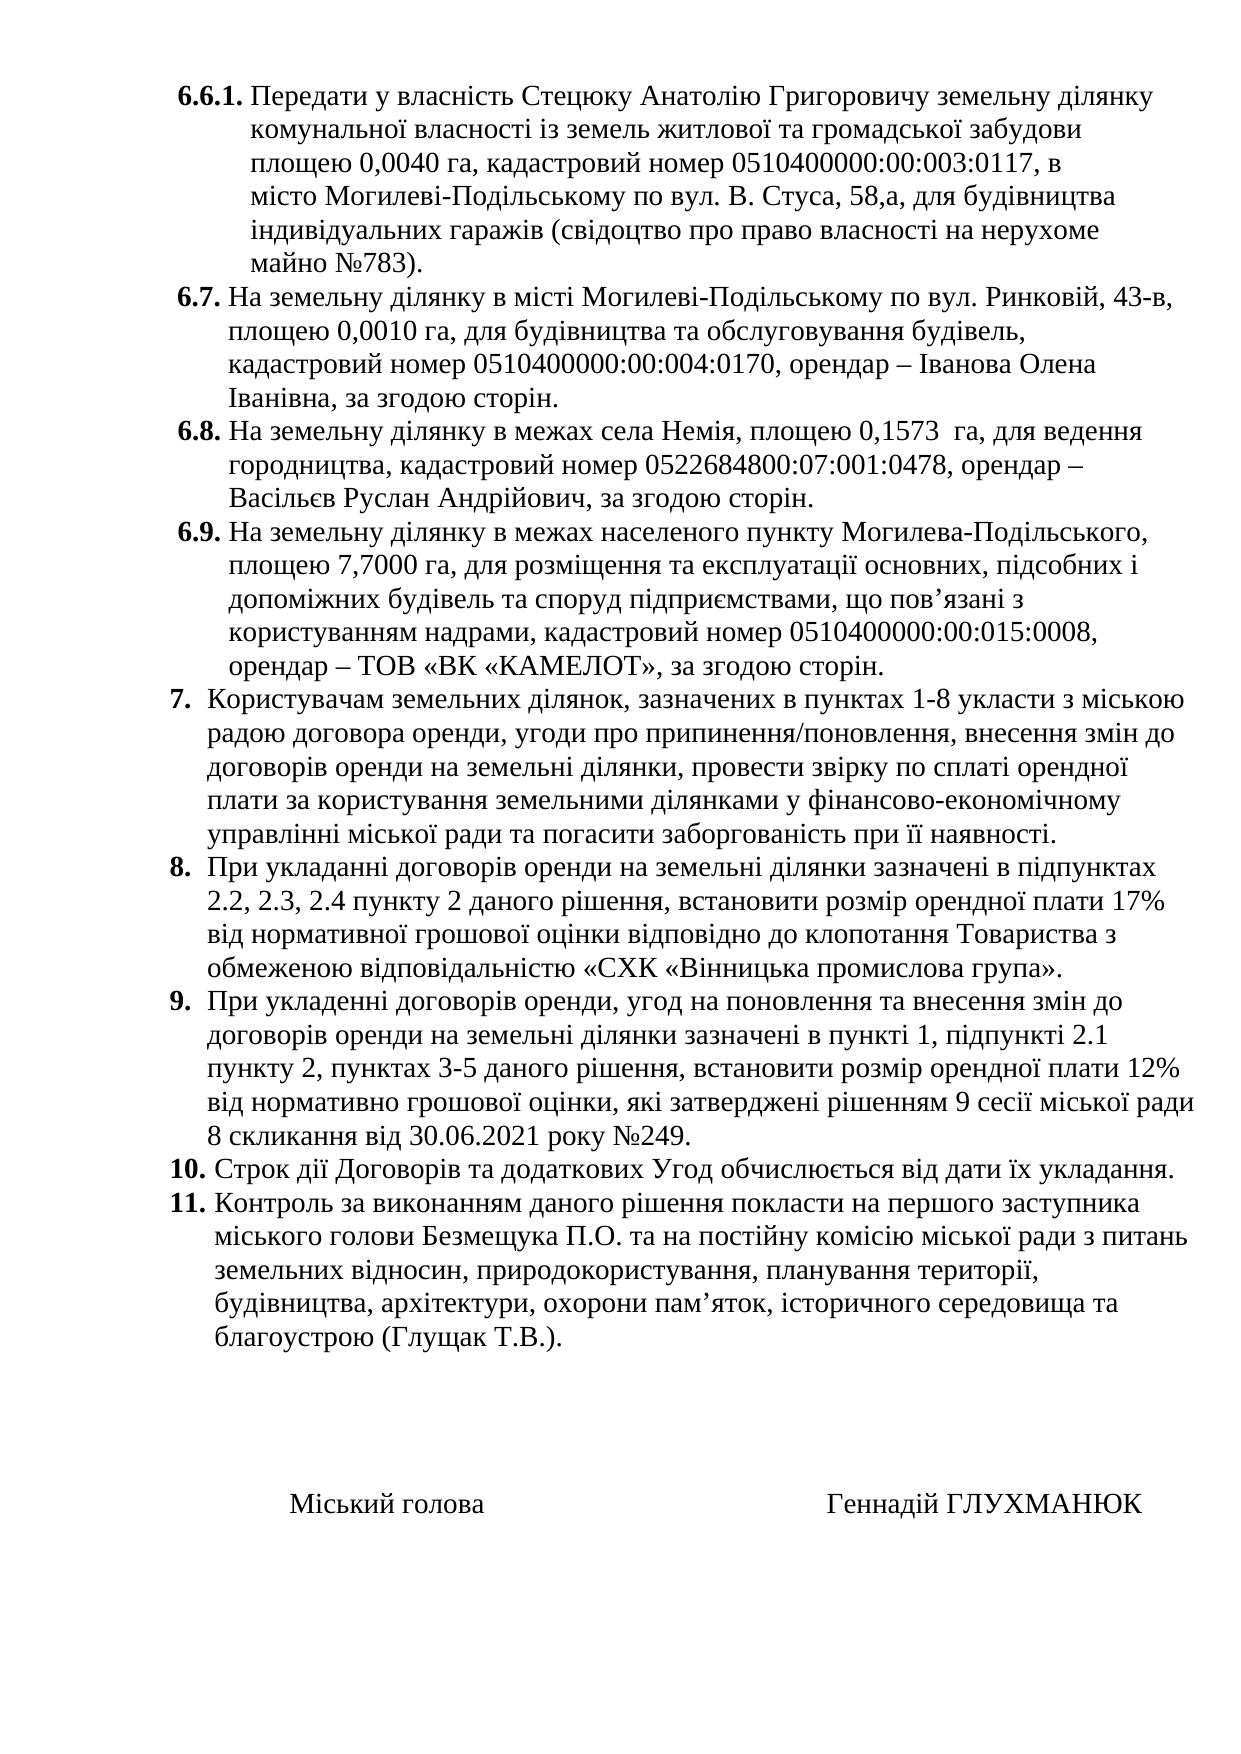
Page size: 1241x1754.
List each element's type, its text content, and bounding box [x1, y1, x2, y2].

text індивідуальних гаражів (свідоцтво про право власності на нерухоме [177, 212, 1196, 246]
list Строк дії Договорів та додаткових Угод обчислюється від дати їх укладання. [169, 1151, 1196, 1185]
text земельних відносин, природокористування, планування території, [207, 1252, 1196, 1285]
text площею 7,7000 га, для розміщення та експлуатації основних, підсобних і [177, 547, 1196, 581]
text 6.6.1. Передати у власність Стецюку Анатолію Григоровичу земельну ділянку [177, 78, 1196, 111]
text Іванівна, за згодою сторін. [148, 380, 1196, 413]
text будівництва, архітектури, охорони пам’яток, історичного середовища та [207, 1285, 1196, 1319]
text 8 скликання від 30.06.2021 року №249. [207, 1118, 1196, 1151]
text городництва, кадастровий номер 0522684800:07:001:0478, орендар – [177, 447, 1196, 480]
text майно №783). [177, 246, 1196, 279]
text комунальної власності із земель житлової та громадської забудови [177, 111, 1196, 145]
list При укладенні договорів оренди, угод на поновлення та внесення змін до договорів оренди на земельні ділянки зазначені в пункті 1, підпункті 2.1 пункту 2, пунктах 3-5 даного рішення, встановити розмір орендної плати 12% від нормативно грошової оцінки, які затверджені рішенням 9 сесії міської ради [169, 983, 1196, 1118]
text Міський голова Геннадій ГЛУХМАНЮК [148, 1487, 1196, 1520]
text площею 0,0040 га, кадастровий номер 0510400000:00:003:0117, в [177, 145, 1196, 178]
list При укладанні договорів оренди на земельні ділянки зазначені в підпунктах 2.2, 2.3, 2.4 пункту 2 даного рішення, встановити розмір орендної плати 17% від нормативної грошової оцінки відповідно до клопотання Товариства з обмеженою відповідальністю «СХК «Вінницька промислова група». [169, 849, 1196, 983]
list Користувачам земельних ділянок, зазначених в пунктах 1-8 укласти з міською радою договора оренди, угоди про припинення/поновлення, внесення змін до договорів оренди на земельні ділянки, провести звірку по сплаті орендної плати за користування земельними ділянками у фінансово-економічному управлінні міської ради та погасити заборгованість при її наявності. [169, 682, 1196, 849]
text допоміжних будівель та споруд підприємствами, що пов’язані з [177, 581, 1196, 614]
list Контроль за виконанням даного рішення покласти на першого заступника [169, 1185, 1196, 1218]
text користуванням надрами, кадастровий номер 0510400000:00:015:0008, [177, 614, 1196, 648]
text 6.9. На земельну ділянку в межах населеного пункту Могилева-Подільського, [177, 514, 1196, 547]
text 6.8. На земельну ділянку в межах села Немія, площею 0,1573 га, для ведення [177, 413, 1196, 447]
text міського голови Безмещука П.О. та на постійну комісію міської ради з питань [207, 1218, 1196, 1252]
text орендар – ТОВ «ВК «КАМЕЛОТ», за згодою сторін. [177, 648, 1196, 682]
text кадастровий номер 0510400000:00:004:0170, орендар – Іванова Олена [148, 346, 1196, 380]
text 6.7. На земельну ділянку в місті Могилеві-Подільському по вул. Ринковій, 43-в, [148, 279, 1196, 313]
text площею 0,0010 га, для будівництва та обслуговування будівель, [148, 313, 1196, 346]
text місто Могилеві-Подільському по вул. В. Стуса, 58,а, для будівництва [177, 178, 1196, 212]
text Васільєв Руслан Андрійович, за згодою сторін. [177, 480, 1196, 514]
text благоустрою (Глущак Т.В.). [207, 1319, 1196, 1352]
